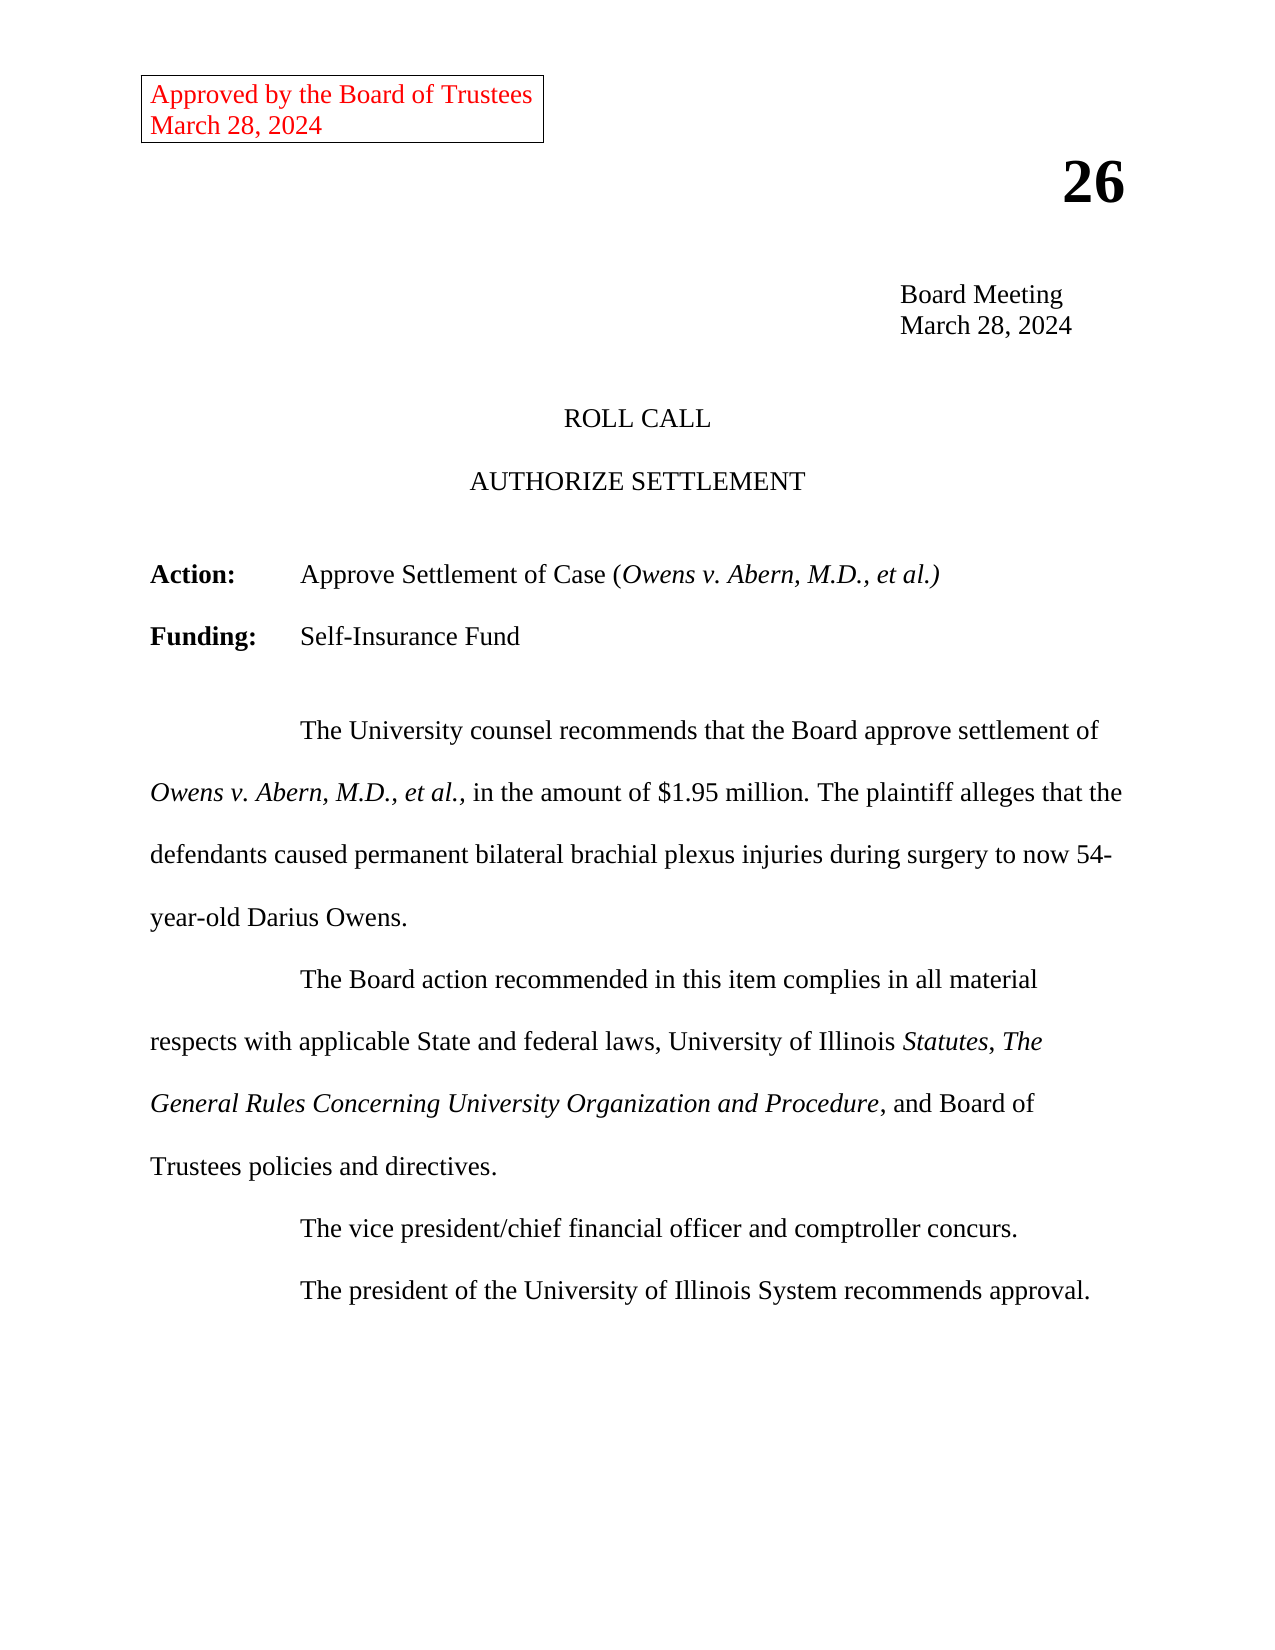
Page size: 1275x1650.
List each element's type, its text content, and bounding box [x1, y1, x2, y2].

text The Board action recommended in this item complies in all material respects with applicable State and federal laws, University of Illinois Statutes, The General Rules Concerning University Organization and Procedure, and Board of Trustees policies and directives. [150, 963, 1125, 1181]
text The University counsel recommends that the Board approve settlement of Owens v. Abern, M.D., et al., in the amount of $1.95 million. The plaintiff alleges that the defendants caused permanent bilateral brachial plexus injuries during surgery to now 54-year-old Darius Owens. [150, 714, 1125, 932]
text March 28, 2024 [142, 106, 543, 142]
text Funding: Self-Insurance Fund [150, 620, 1125, 652]
text Action: Approve Settlement of Case (Owens v. Abern, M.D., et al.) [150, 558, 1125, 589]
subtitle 26 [150, 143, 1125, 216]
subtitle Board Meeting [150, 278, 1125, 309]
text Approved by the Board of Trustees [142, 76, 543, 106]
subtitle March 28, 2024 [150, 309, 1125, 340]
text AUTHORIZE SETTLEMENT [150, 465, 1125, 496]
text The president of the University of Illinois System recommends approval. [150, 1274, 1125, 1306]
text ROLL CALL [150, 402, 1125, 433]
text The vice president/chief financial officer and comptroller concurs. [150, 1212, 1125, 1243]
